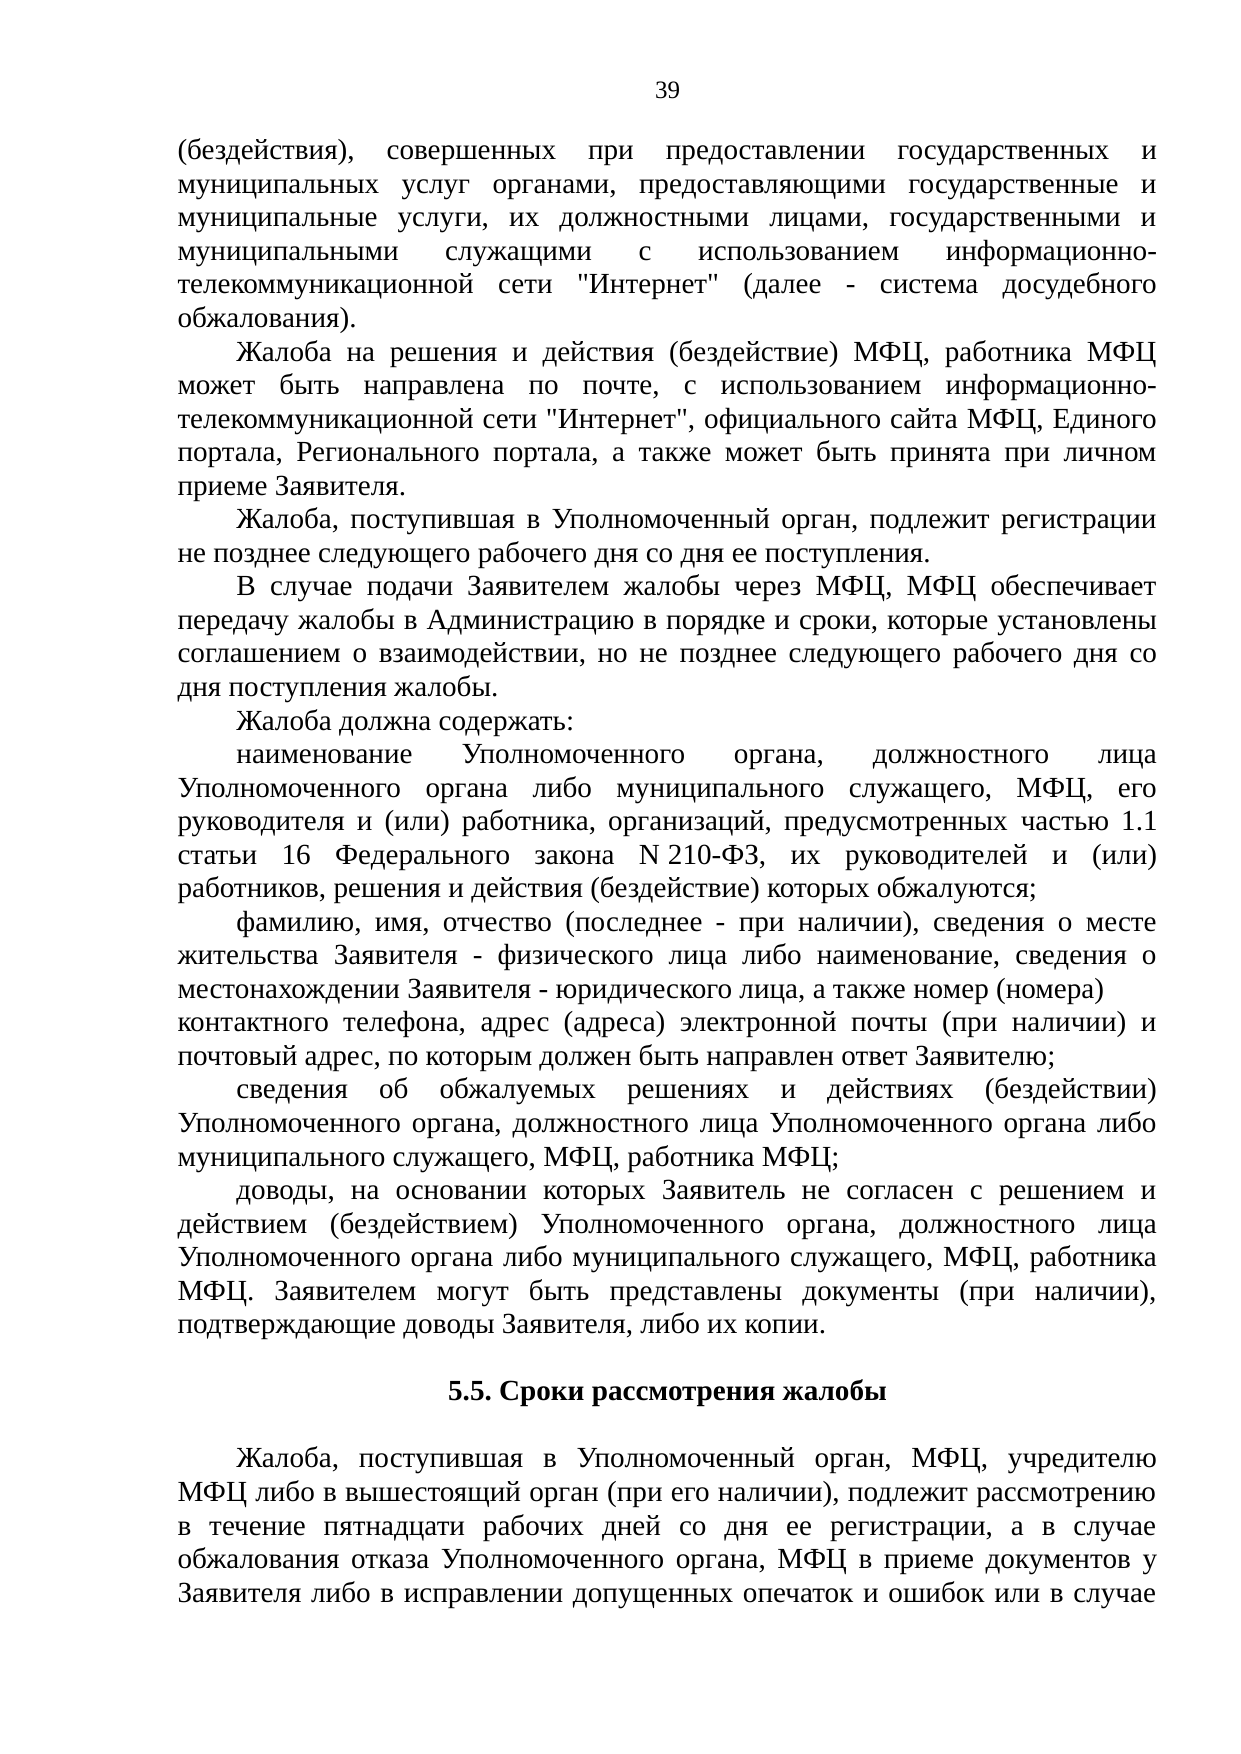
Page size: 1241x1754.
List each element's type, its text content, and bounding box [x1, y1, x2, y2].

text контактного телефона, адрес (адреса) электронной почты (при наличии) и почтовый адрес, по которым должен быть направлен ответ Заявителю; [177, 1004, 1157, 1072]
text В случае подачи Заявителем жалобы через МФЦ, МФЦ обеспечивает передачу жалобы в Администрацию в порядке и сроки, которые установлены соглашением о взаимодействии, но не позднее следующего рабочего дня со дня поступления жалобы. [177, 568, 1157, 703]
text Жалоба, поступившая в Уполномоченный орган, подлежит регистрации не позднее следующего рабочего дня со дня ее поступления. [177, 501, 1157, 568]
text Жалоба на решения и действия (бездействие) МФЦ, работника МФЦ может быть направлена по почте, с использованием информационно-телекоммуникационной сети "Интернет", официального сайта МФЦ, Единого портала, Регионального портала, а также может быть принята при личном приеме Заявителя. [177, 334, 1157, 501]
text Жалоба должна содержать: [177, 703, 1157, 736]
text 5.5. Сроки рассмотрения жалобы [177, 1373, 1157, 1407]
text фамилию, имя, отчество (последнее - при наличии), сведения о месте жительства Заявителя - физического лица либо наименование, сведения о местонахождении Заявителя - юридического лица, а также номер (номера) [177, 904, 1157, 1004]
text доводы, на основании которых Заявитель не согласен с решением и действием (бездействием) Уполномоченного органа, должностного лица Уполномоченного органа либо муниципального служащего, МФЦ, работника МФЦ. Заявителем могут быть представлены документы (при наличии), подтверждающие доводы Заявителя, либо их копии. [177, 1172, 1157, 1340]
text наименование Уполномоченного органа, должностного лица Уполномоченного органа либо муниципального служащего, МФЦ, его руководителя и (или) работника, организаций, предусмотренных частью 1.1 статьи 16 Федерального закона N 210-ФЗ, их руководителей и (или) работников, решения и действия (бездействие) которых обжалуются; [177, 736, 1157, 904]
text сведения об обжалуемых решениях и действиях (бездействии) Уполномоченного органа, должностного лица Уполномоченного органа либо муниципального служащего, МФЦ, работника МФЦ; [177, 1072, 1157, 1172]
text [177, 1441, 1157, 1608]
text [177, 132, 1157, 334]
